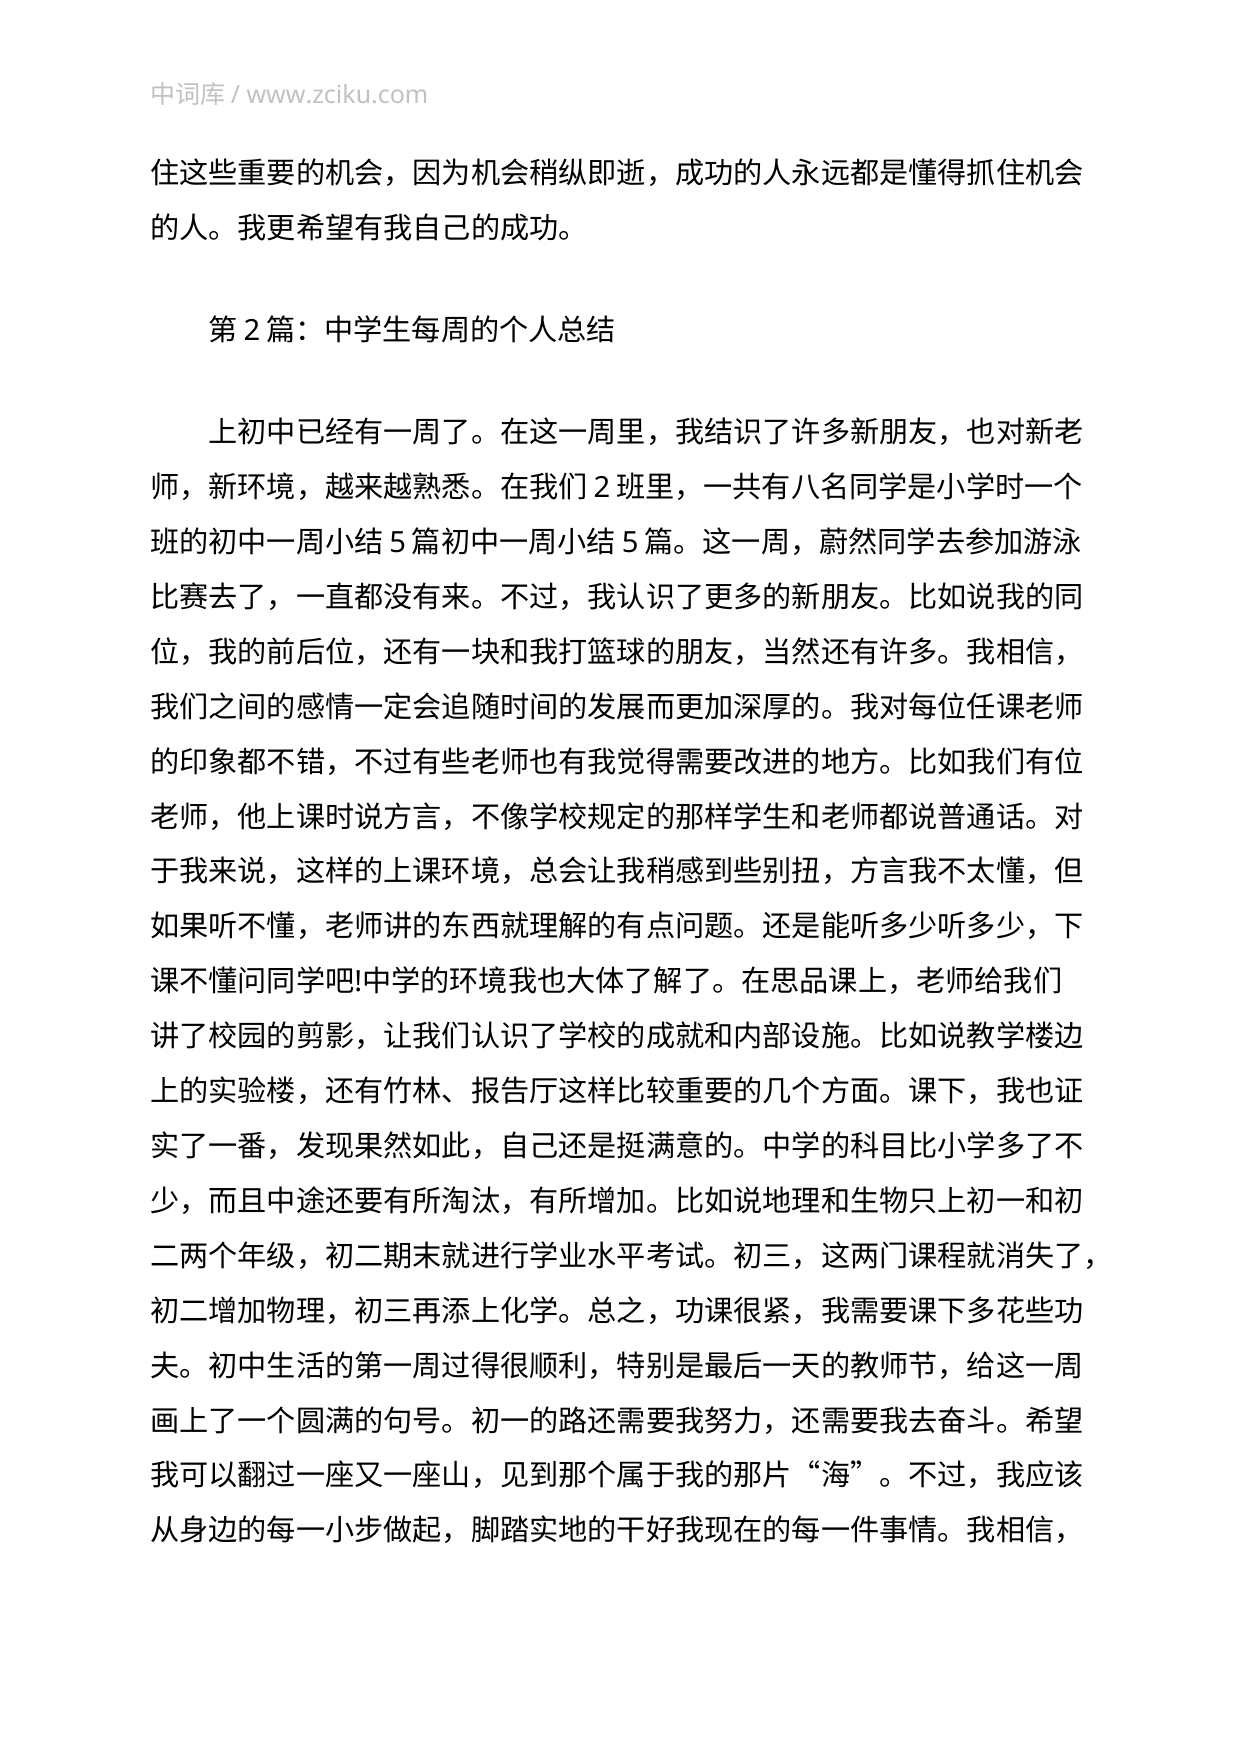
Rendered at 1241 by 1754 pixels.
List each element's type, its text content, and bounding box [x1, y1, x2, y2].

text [150, 150, 1090, 247]
text 第2篇：中学生每周的个人总结 [150, 307, 1090, 349]
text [150, 409, 1090, 1549]
